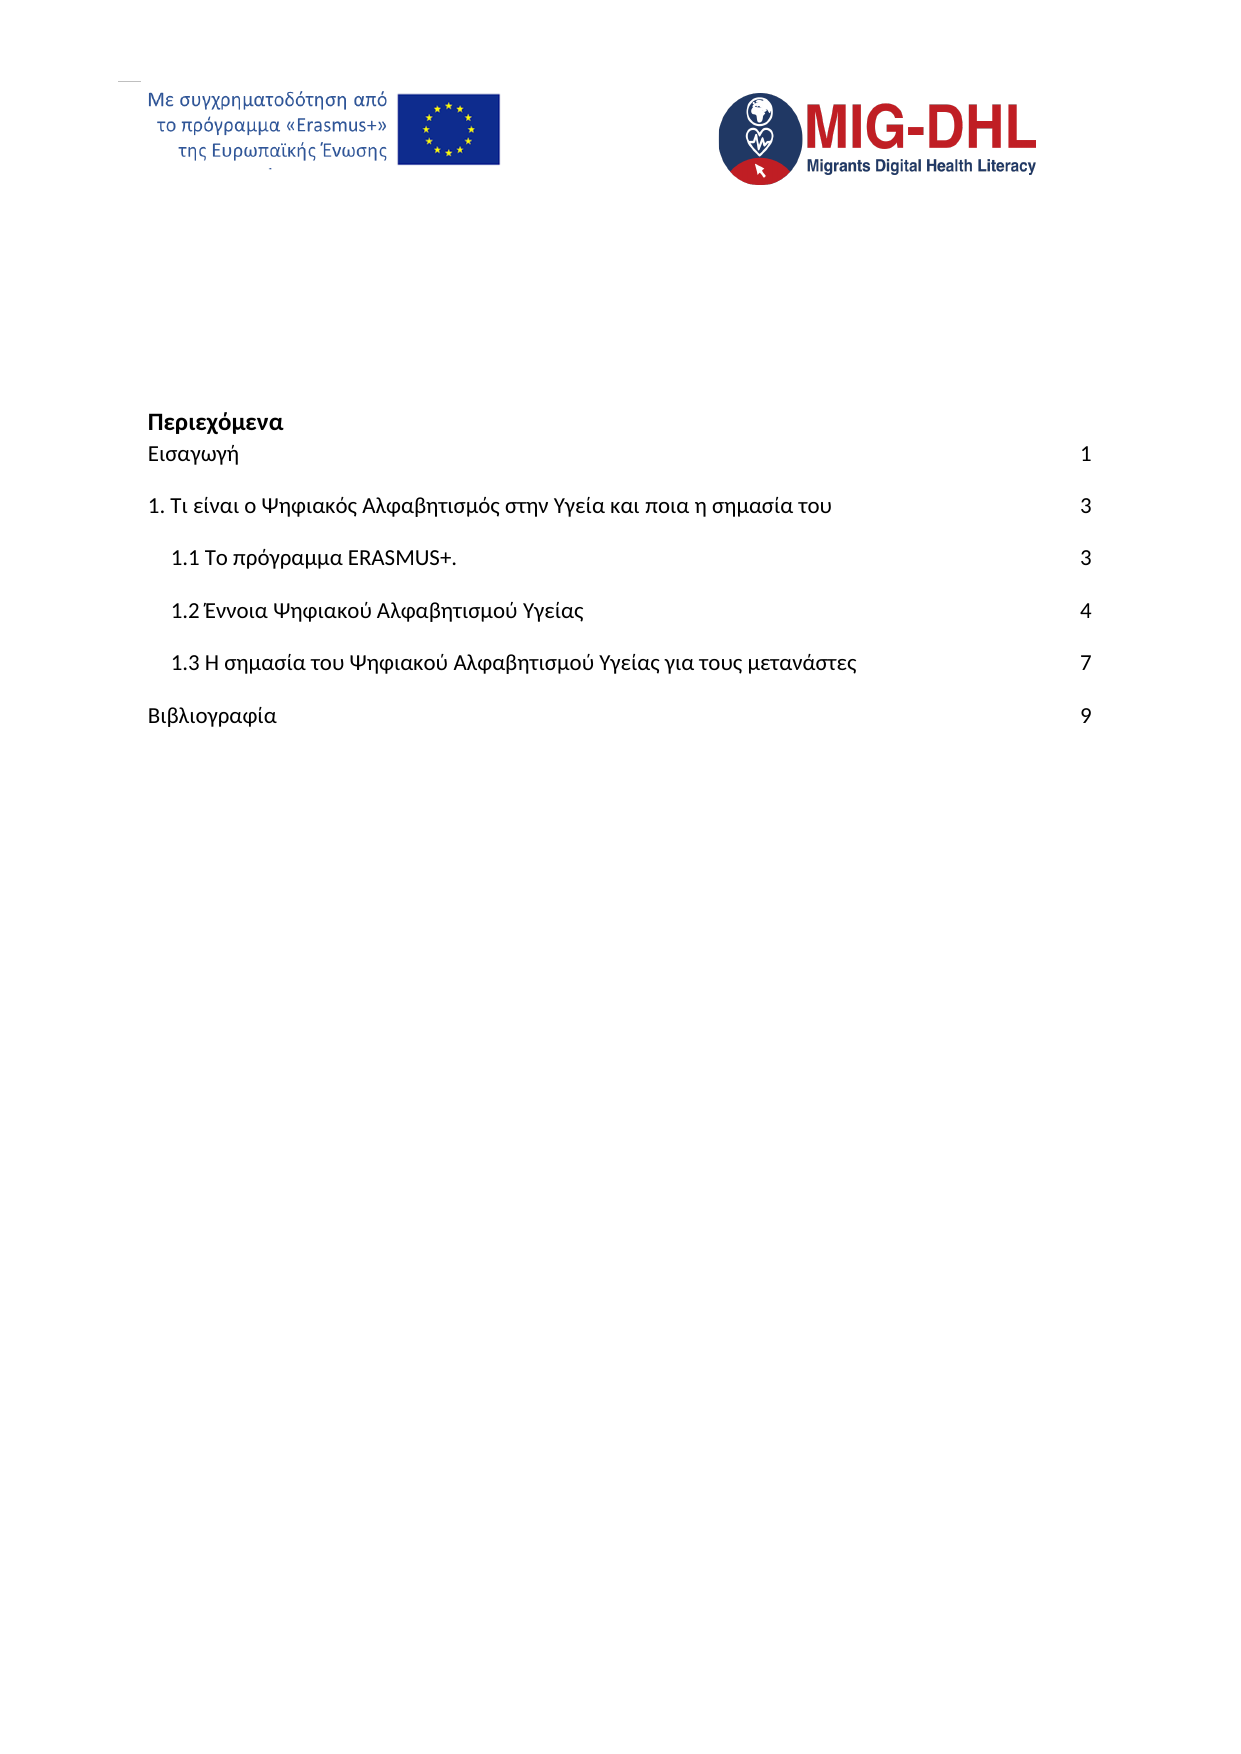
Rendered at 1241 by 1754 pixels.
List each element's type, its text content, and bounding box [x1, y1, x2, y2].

picture [718, 93, 1036, 185]
picture [118, 73, 517, 185]
text Περιεχόμενα [148, 406, 1093, 436]
